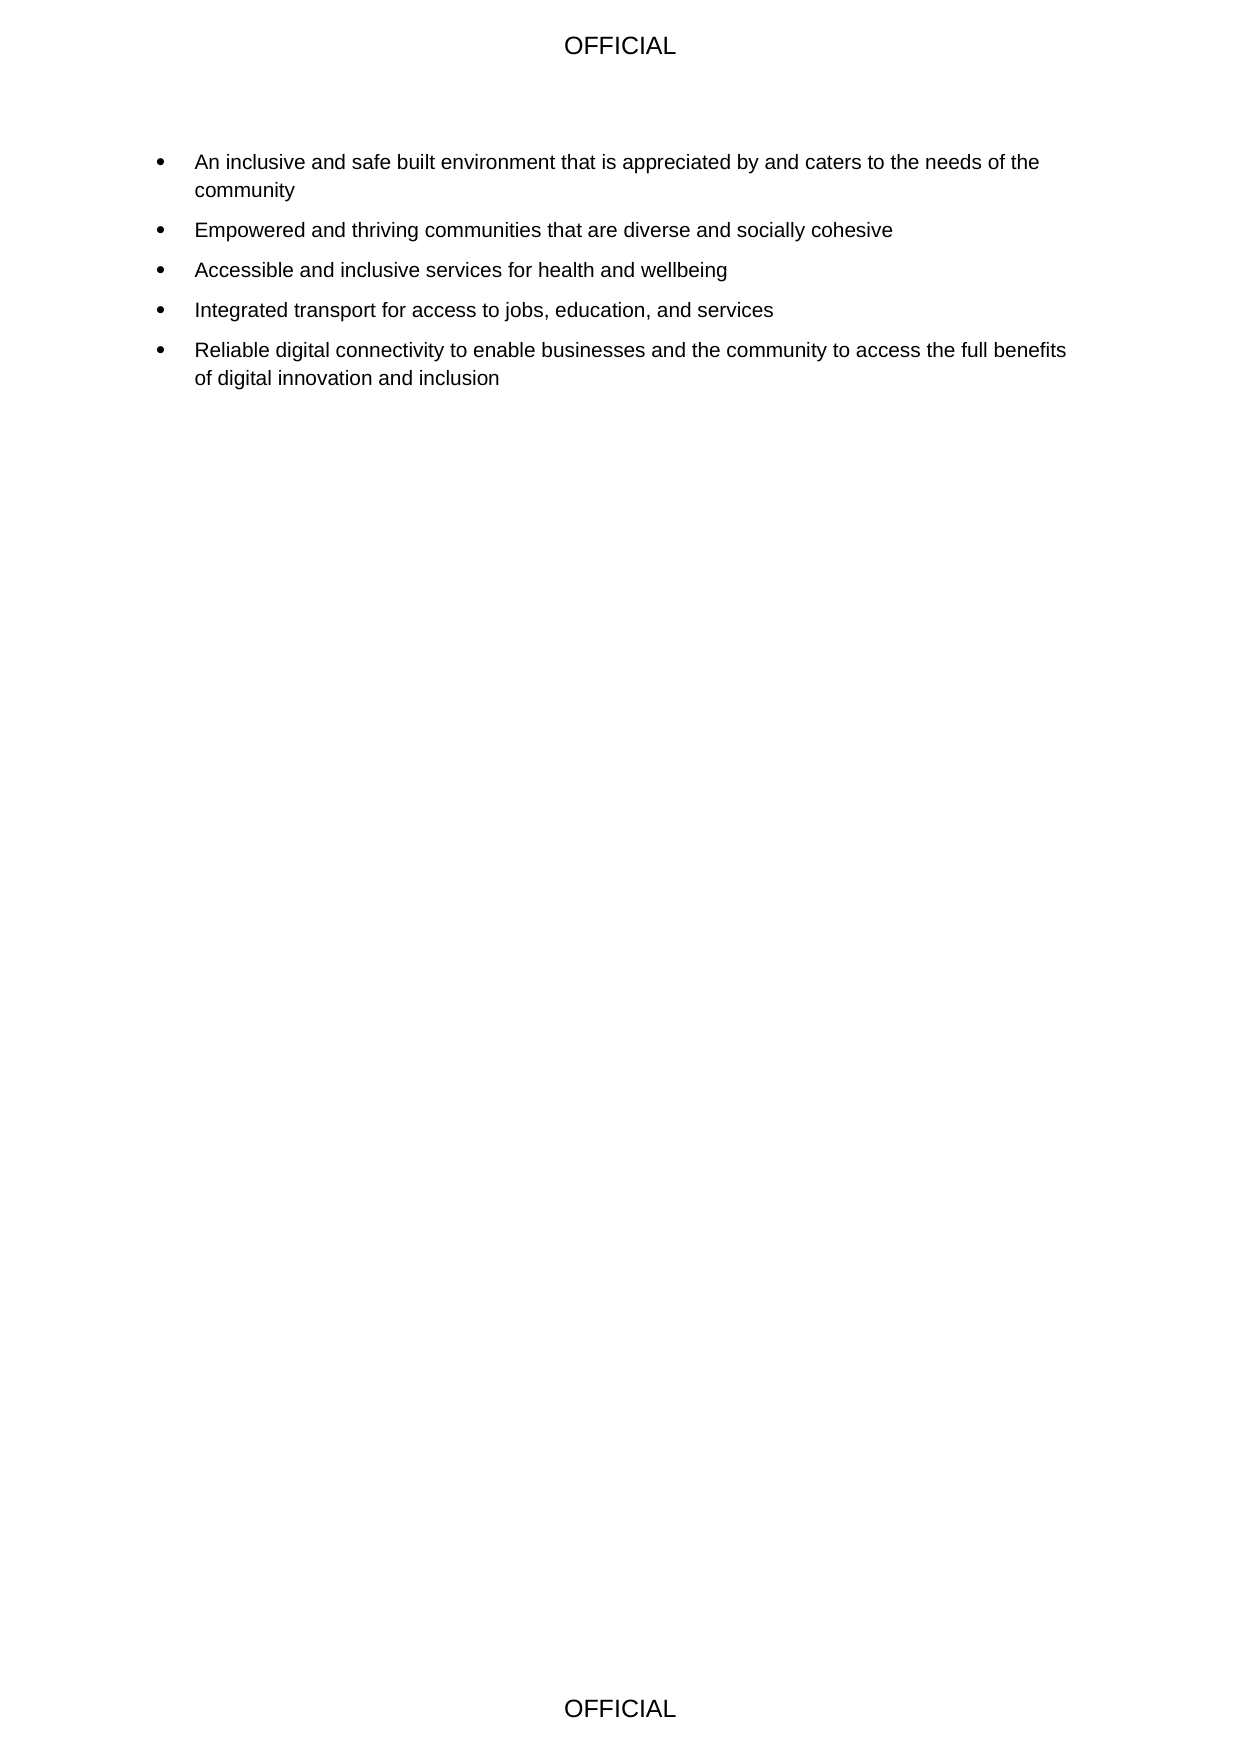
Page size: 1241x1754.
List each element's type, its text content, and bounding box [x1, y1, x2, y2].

list Reliable digital connectivity to enable businesses and the community to access the full benefits of digital innovation and inclusion [157, 338, 1090, 389]
list Integrated transport for access to jobs, education, and services [157, 298, 1090, 322]
list An inclusive and safe built environment that is appreciated by and caters to the needs of the community [157, 150, 1090, 202]
list Empowered and thriving communities that are diverse and socially cohesive [157, 218, 1090, 242]
list Accessible and inclusive services for health and wellbeing [157, 258, 1090, 282]
